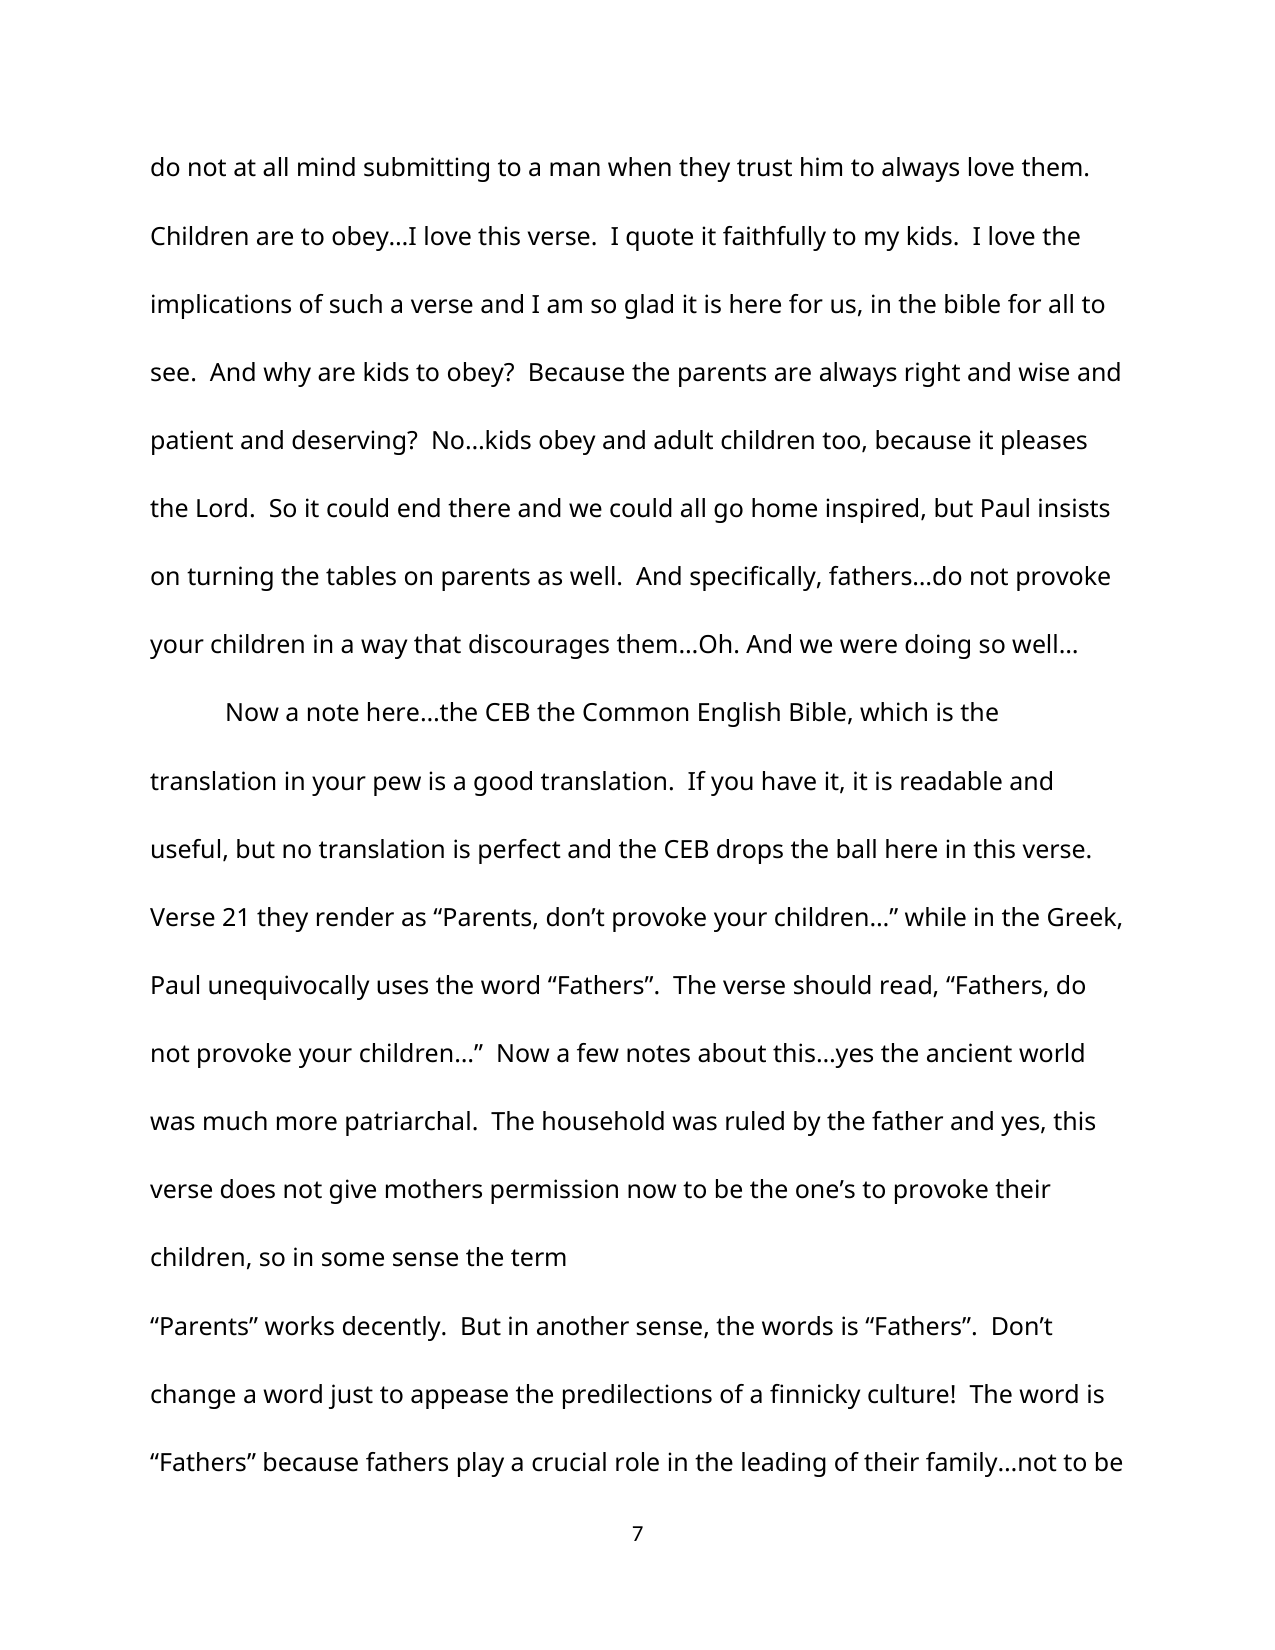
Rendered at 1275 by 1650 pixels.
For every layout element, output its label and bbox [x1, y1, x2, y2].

text [150, 150, 1125, 661]
text [150, 695, 1125, 1478]
